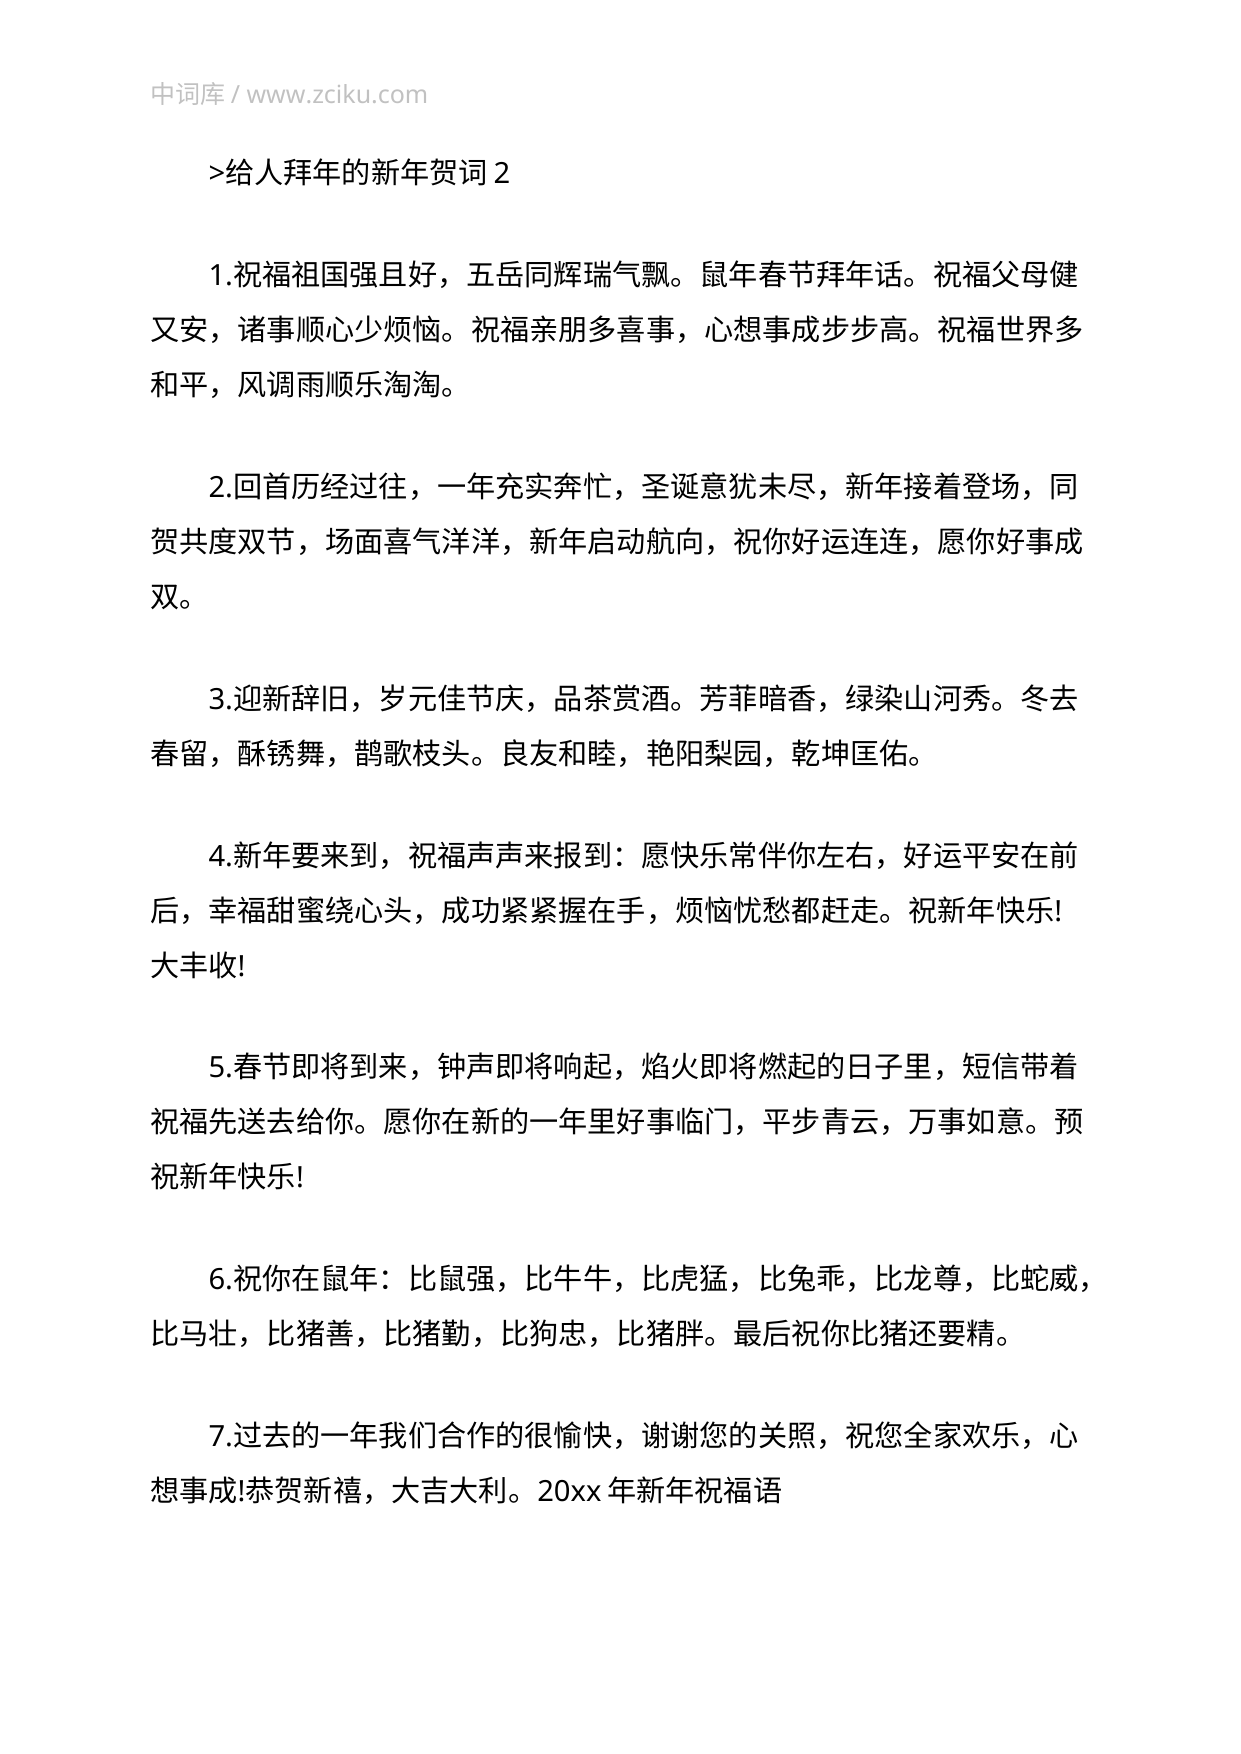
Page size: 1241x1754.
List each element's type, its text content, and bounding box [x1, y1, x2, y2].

text 6.祝你在鼠年：比鼠强，比牛牛，比虎猛，比兔乖，比龙尊，比蛇威，比马壮，比猪善，比猪勤，比狗忠，比猪胖。最后祝你比猪还要精。 [150, 1256, 1090, 1353]
text 5.春节即将到来，钟声即将响起，焰火即将燃起的日子里，短信带着祝福先送去给你。愿你在新的一年里好事临门，平步青云，万事如意。预祝新年快乐! [150, 1044, 1090, 1196]
text >给人拜年的新年贺词2 [150, 150, 1090, 192]
text 2.回首历经过往，一年充实奔忙，圣诞意犹未尽，新年接着登场，同贺共度双节，场面喜气洋洋，新年启动航向，祝你好运连连，愿你好事成双。 [150, 464, 1090, 616]
text 1.祝福祖国强且好，五岳同辉瑞气飘。鼠年春节拜年话。祝福父母健又安，诸事顺心少烦恼。祝福亲朋多喜事，心想事成步步高。祝福世界多和平，风调雨顺乐淘淘。 [150, 252, 1090, 404]
text 4.新年要来到，祝福声声来报到：愿快乐常伴你左右，好运平安在前后，幸福甜蜜绕心头，成功紧紧握在手，烦恼忧愁都赶走。祝新年快乐!大丰收! [150, 832, 1090, 984]
text 3.迎新辞旧，岁元佳节庆，品茶赏酒。芳菲暗香，绿染山河秀。冬去春留，酥锈舞，鹊歌枝头。良友和睦，艳阳梨园，乾坤匡佑。 [150, 675, 1090, 773]
text 7.过去的一年我们合作的很愉快，谢谢您的关照，祝您全家欢乐，心想事成!恭贺新禧，大吉大利。20xx年新年祝福语 [150, 1413, 1090, 1510]
